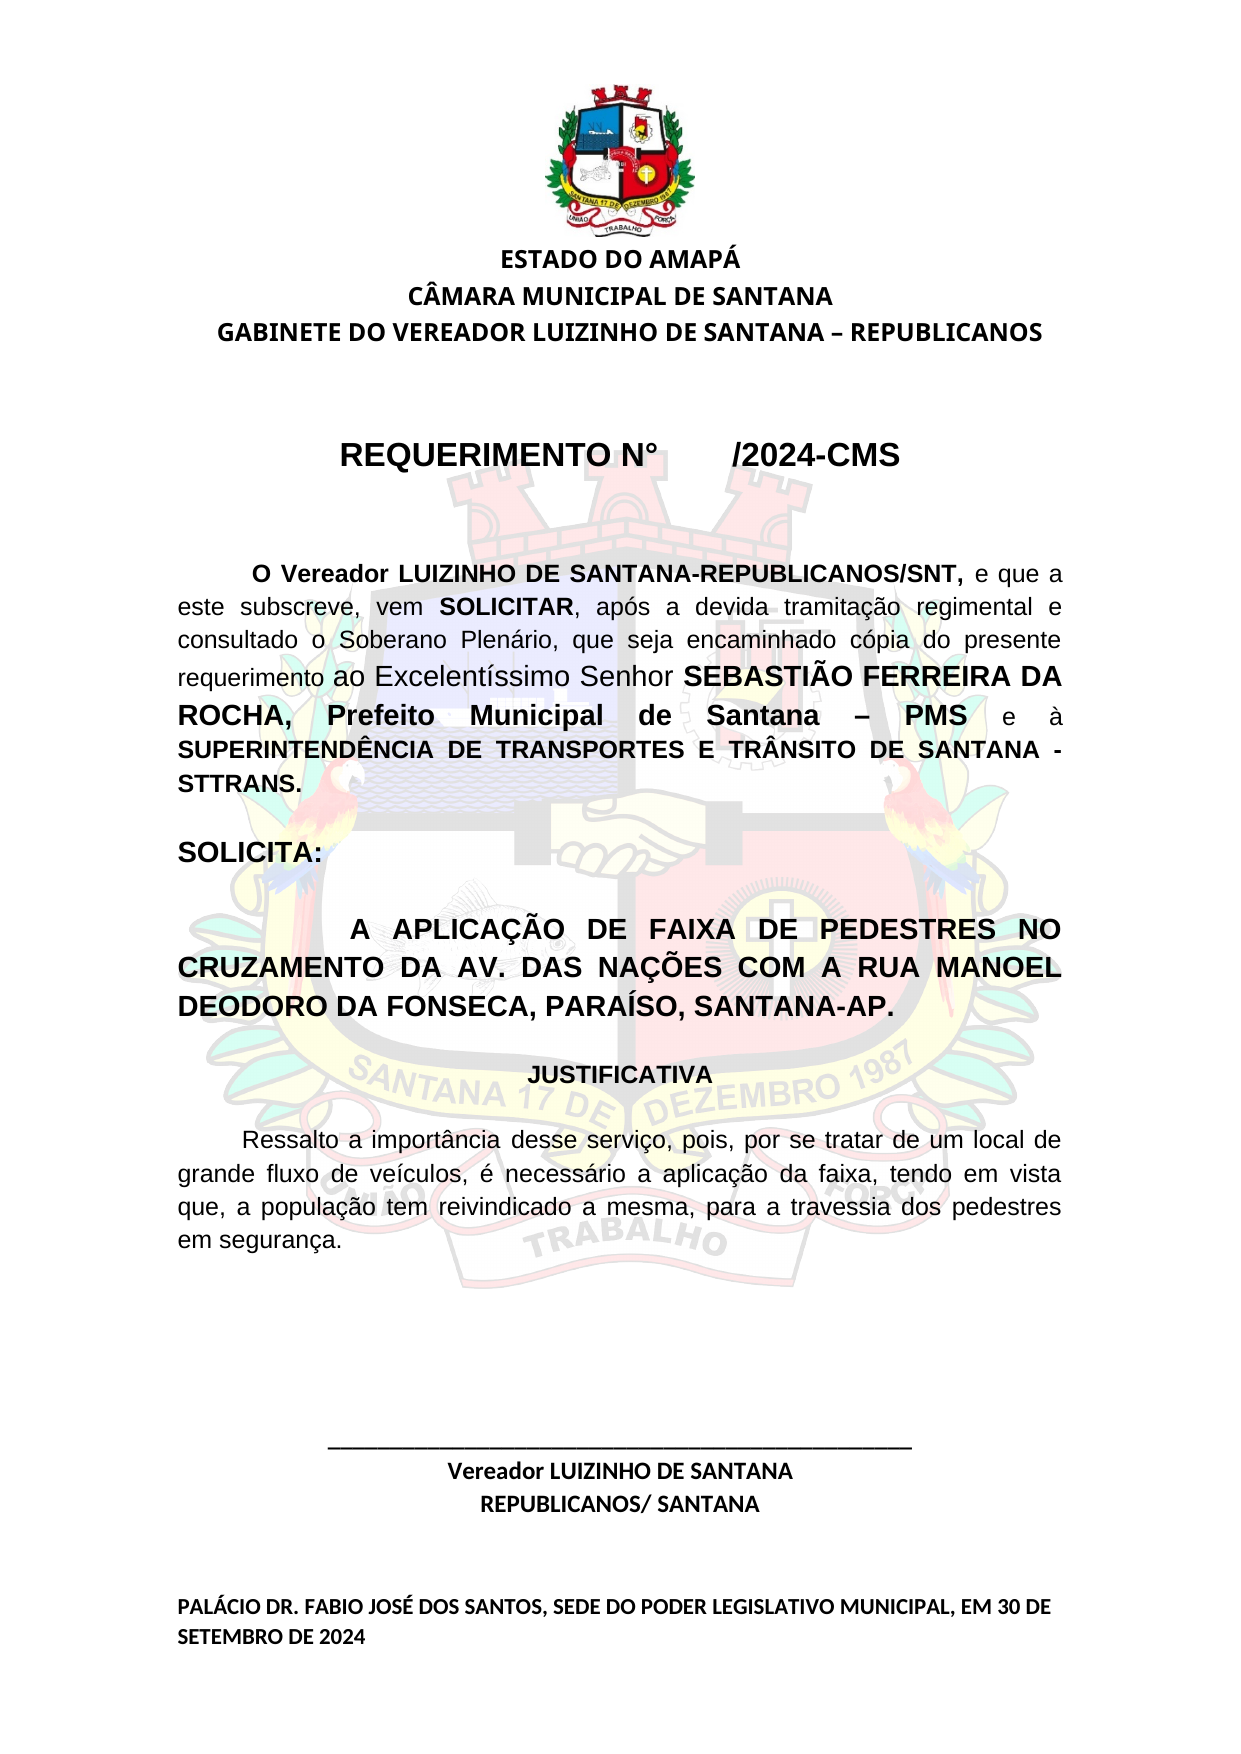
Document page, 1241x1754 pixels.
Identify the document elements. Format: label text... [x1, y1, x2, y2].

text _______________________________________________ [177, 1422, 1063, 1453]
text Ressalto a importância desse serviço, pois, por se tratar de um local de grande fluxo de veículos, é necessário a aplicação da faixa, tendo em vista que, a população tem reivindicado a mesma, para a travessia dos pedestres em segurança. [177, 1126, 1063, 1253]
text SOLICITA: [177, 834, 1063, 868]
picture [545, 84, 695, 237]
text REPUBLICANOS/ SANTANA [177, 1488, 1063, 1518]
text GABINETE DO VEREADOR LUIZINHO DE SANTANA – REPUBLICANOS [177, 315, 1063, 349]
text Vereador LUIZINHO DE SANTANA [177, 1455, 1063, 1486]
text ESTADO DO AMAPÁ [177, 241, 1063, 275]
text A APLICAÇÃO DE FAIXA DE PEDESTRES NO CRUZAMENTO DA AV. DAS NAÇÕES COM A RUA MANOEL DEODORO DA FONSECA, PARAÍSO, SANTANA-AP. [177, 912, 1063, 1022]
text O Vereador LUIZINHO DE SANTANA-REPUBLICANOS/SNT, e que a este subscreve, vem SOLICITAR, após a devida tramitação regimental e consultado o Soberano Plenário, que seja encaminhado cópia do presente requerimento ao Excelentíssimo Senhor SEBASTIÃO FERREIRA DA ROCHA, Prefeito Municipal de Santana – PMS e à SUPERINTENDÊNCIA DE TRANSPORTES E TRÂNSITO DE SANTANA -STTRANS. [177, 559, 1063, 797]
text REQUERIMENTO N° /2024-CMS [177, 435, 1063, 473]
text CÂMARA MUNICIPAL DE SANTANA [177, 278, 1063, 312]
text JUSTIFICATIVA [177, 1060, 1063, 1089]
